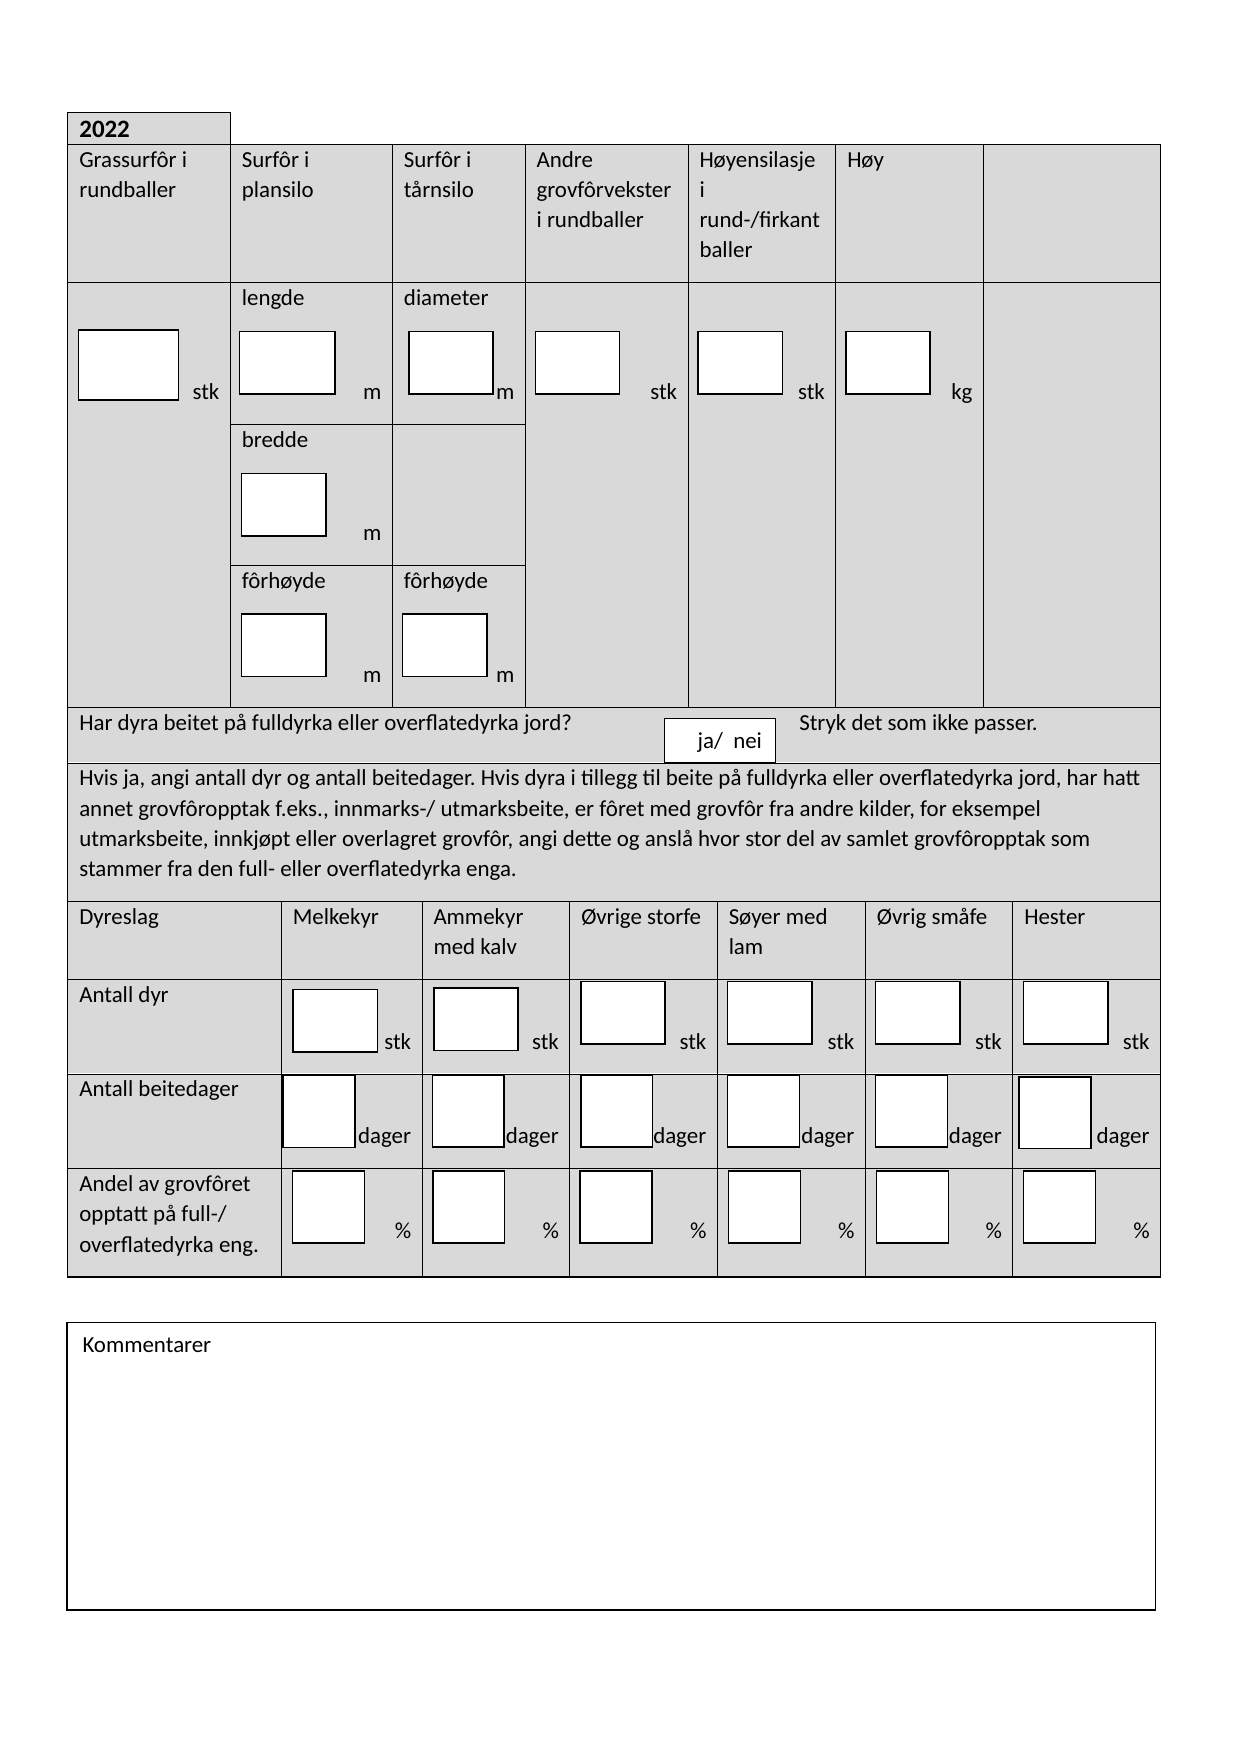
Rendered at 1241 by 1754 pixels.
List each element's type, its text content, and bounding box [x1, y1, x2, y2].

table_cell Hester [1013, 902, 1160, 979]
table_cell Surfôr i plansilo [231, 145, 392, 282]
table_cell Høy [836, 145, 983, 282]
table_cell [984, 283, 1160, 707]
table_cell Surfôr i tårnsilo [393, 145, 525, 282]
table_cell Andre grovfôrvekster i rundballer [526, 145, 688, 282]
table_cell Øvrige storfe [570, 902, 717, 979]
table_cell % [282, 1169, 422, 1276]
table_cell Øvrig småfe [866, 902, 1012, 979]
table_cell dager [423, 1075, 569, 1168]
table_cell stk [282, 980, 422, 1073]
table_cell stk [68, 283, 230, 707]
table_cell % [718, 1169, 865, 1276]
table_cell stk [718, 980, 865, 1073]
table_cell bredde m [231, 425, 392, 565]
table_cell Hvis ja, angi antall dyr og antall beitedager. Hvis dyra i tillegg til beite på fulldyrka eller overflatedyrka jord, har hatt annet grovfôropptak f.eks., innmarks-/ utmarksbeite, er fôret med grovfôr fra andre kilder, for eksempel utmarksbeite, innkjøpt eller overlagret grovfôr, angi dette og anslå hvor stor del av samlet grovfôropptak som stammer fra den full- eller overflatedyrka enga. [68, 764, 1160, 901]
table_cell dager [1013, 1075, 1160, 1168]
table_cell Antall dyr [68, 980, 281, 1073]
table_cell [984, 145, 1160, 282]
table_cell Høyensilasje i rund-/firkantballer [689, 145, 835, 282]
table_cell stk [423, 980, 569, 1073]
table_cell % [423, 1169, 569, 1276]
table_header 2022 [68, 113, 230, 144]
table_cell fôrhøyde m [231, 566, 392, 707]
table_cell stk [866, 980, 1012, 1073]
table_cell dager [570, 1075, 717, 1168]
table_cell Grassurfôr i rundballer [68, 145, 230, 282]
table_cell stk [689, 283, 835, 707]
table_cell Dyreslag [68, 902, 281, 979]
table_cell fôrhøyde m [393, 566, 525, 707]
table_cell stk [526, 283, 688, 707]
table_cell dager [718, 1075, 865, 1168]
table_cell Søyer med lam [718, 902, 865, 979]
table_cell lengde m [231, 283, 392, 424]
table_cell % [570, 1169, 717, 1276]
table_cell dager [282, 1075, 422, 1168]
table_cell Melkekyr [282, 902, 422, 979]
table_cell dager [866, 1075, 1012, 1168]
table_cell Antall beitedager [68, 1075, 281, 1168]
table_cell Har dyra beitet på fulldyrka eller overflatedyrka jord? Stryk det som ikke passer. [68, 708, 1160, 762]
table_cell Ammekyr med kalv [423, 902, 569, 979]
table_cell stk [570, 980, 717, 1073]
table_cell [393, 425, 525, 565]
table_cell kg [836, 283, 983, 707]
table_cell % [866, 1169, 1012, 1276]
table_cell stk [1013, 980, 1160, 1073]
table_cell Andel av grovfôret opptatt på full-/ overflatedyrka eng. [68, 1169, 281, 1276]
table_cell % [1013, 1169, 1160, 1276]
table_cell diameter m [393, 283, 525, 424]
